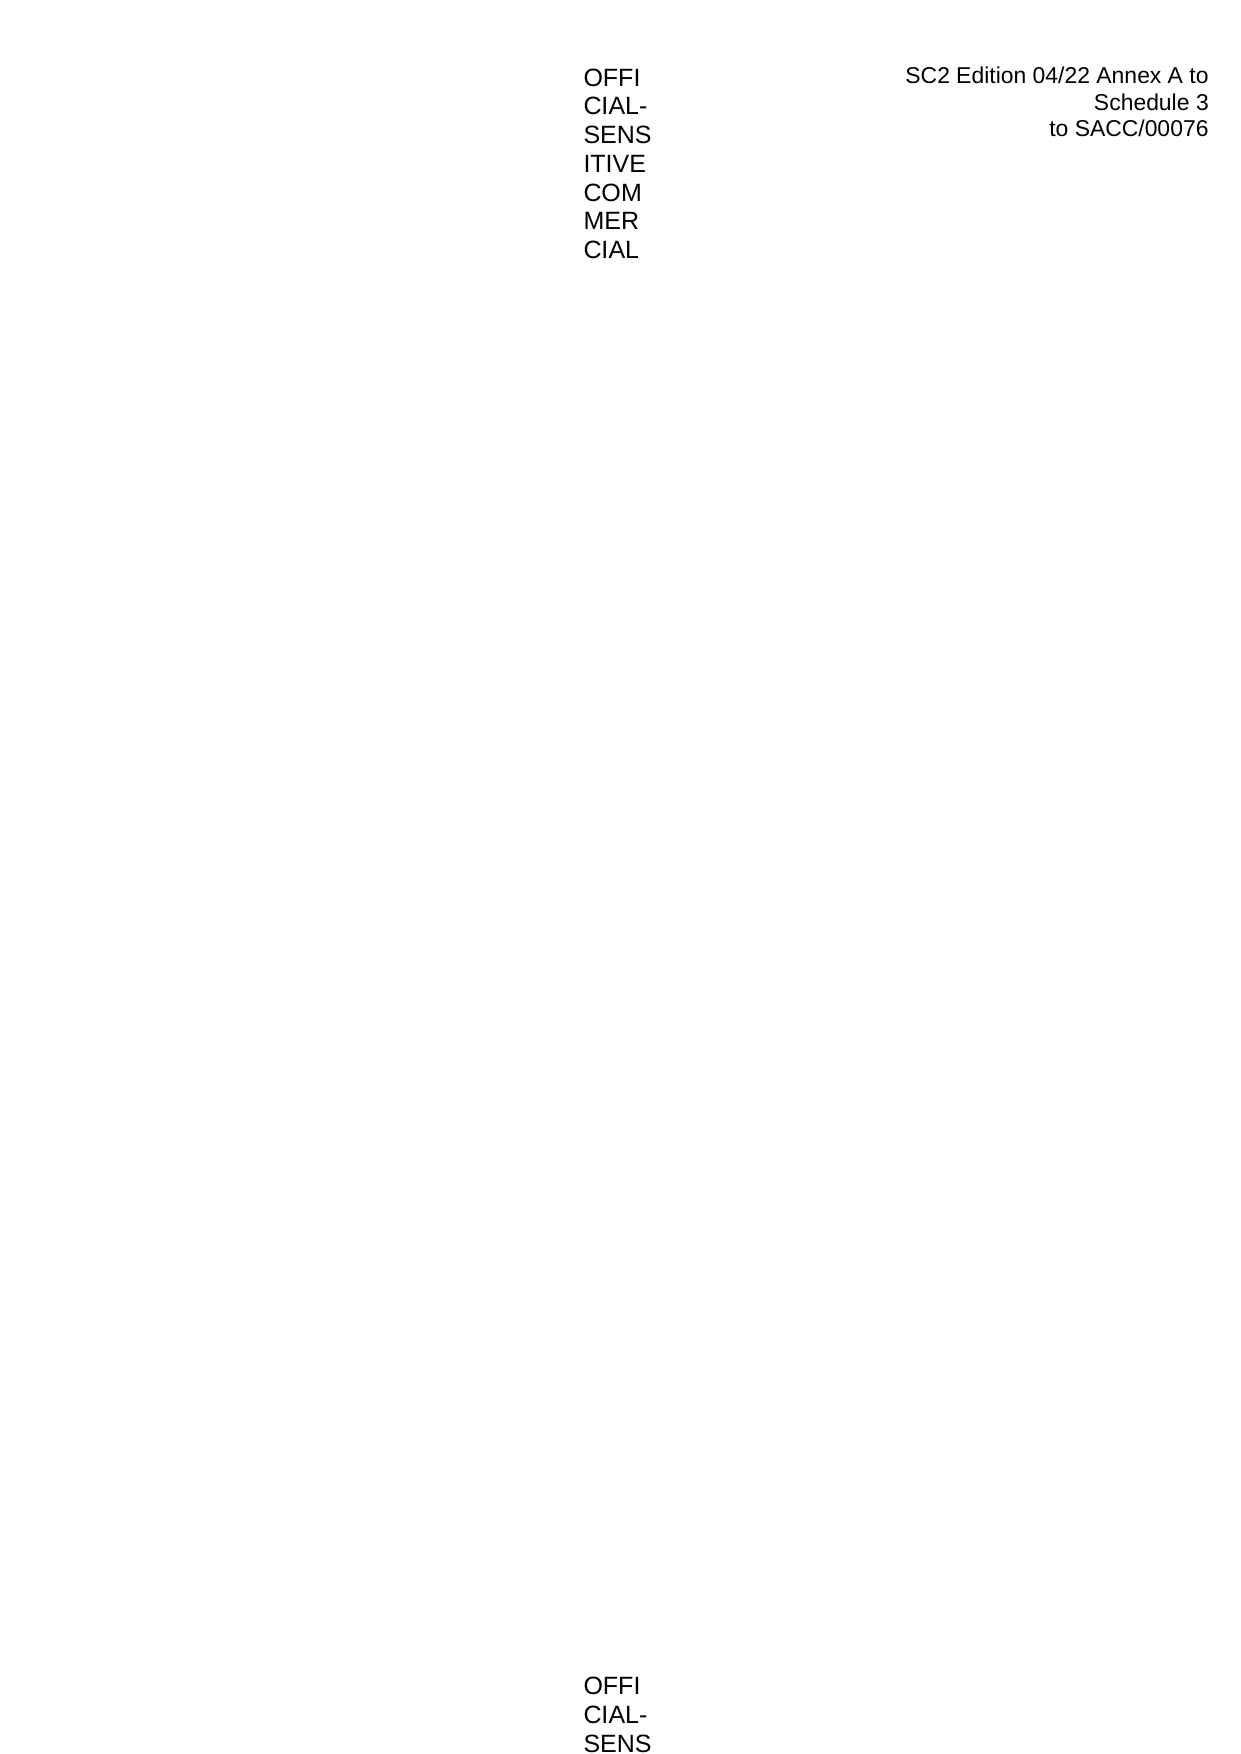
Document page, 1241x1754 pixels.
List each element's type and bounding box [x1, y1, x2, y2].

table_cell [31, 141, 1208, 146]
